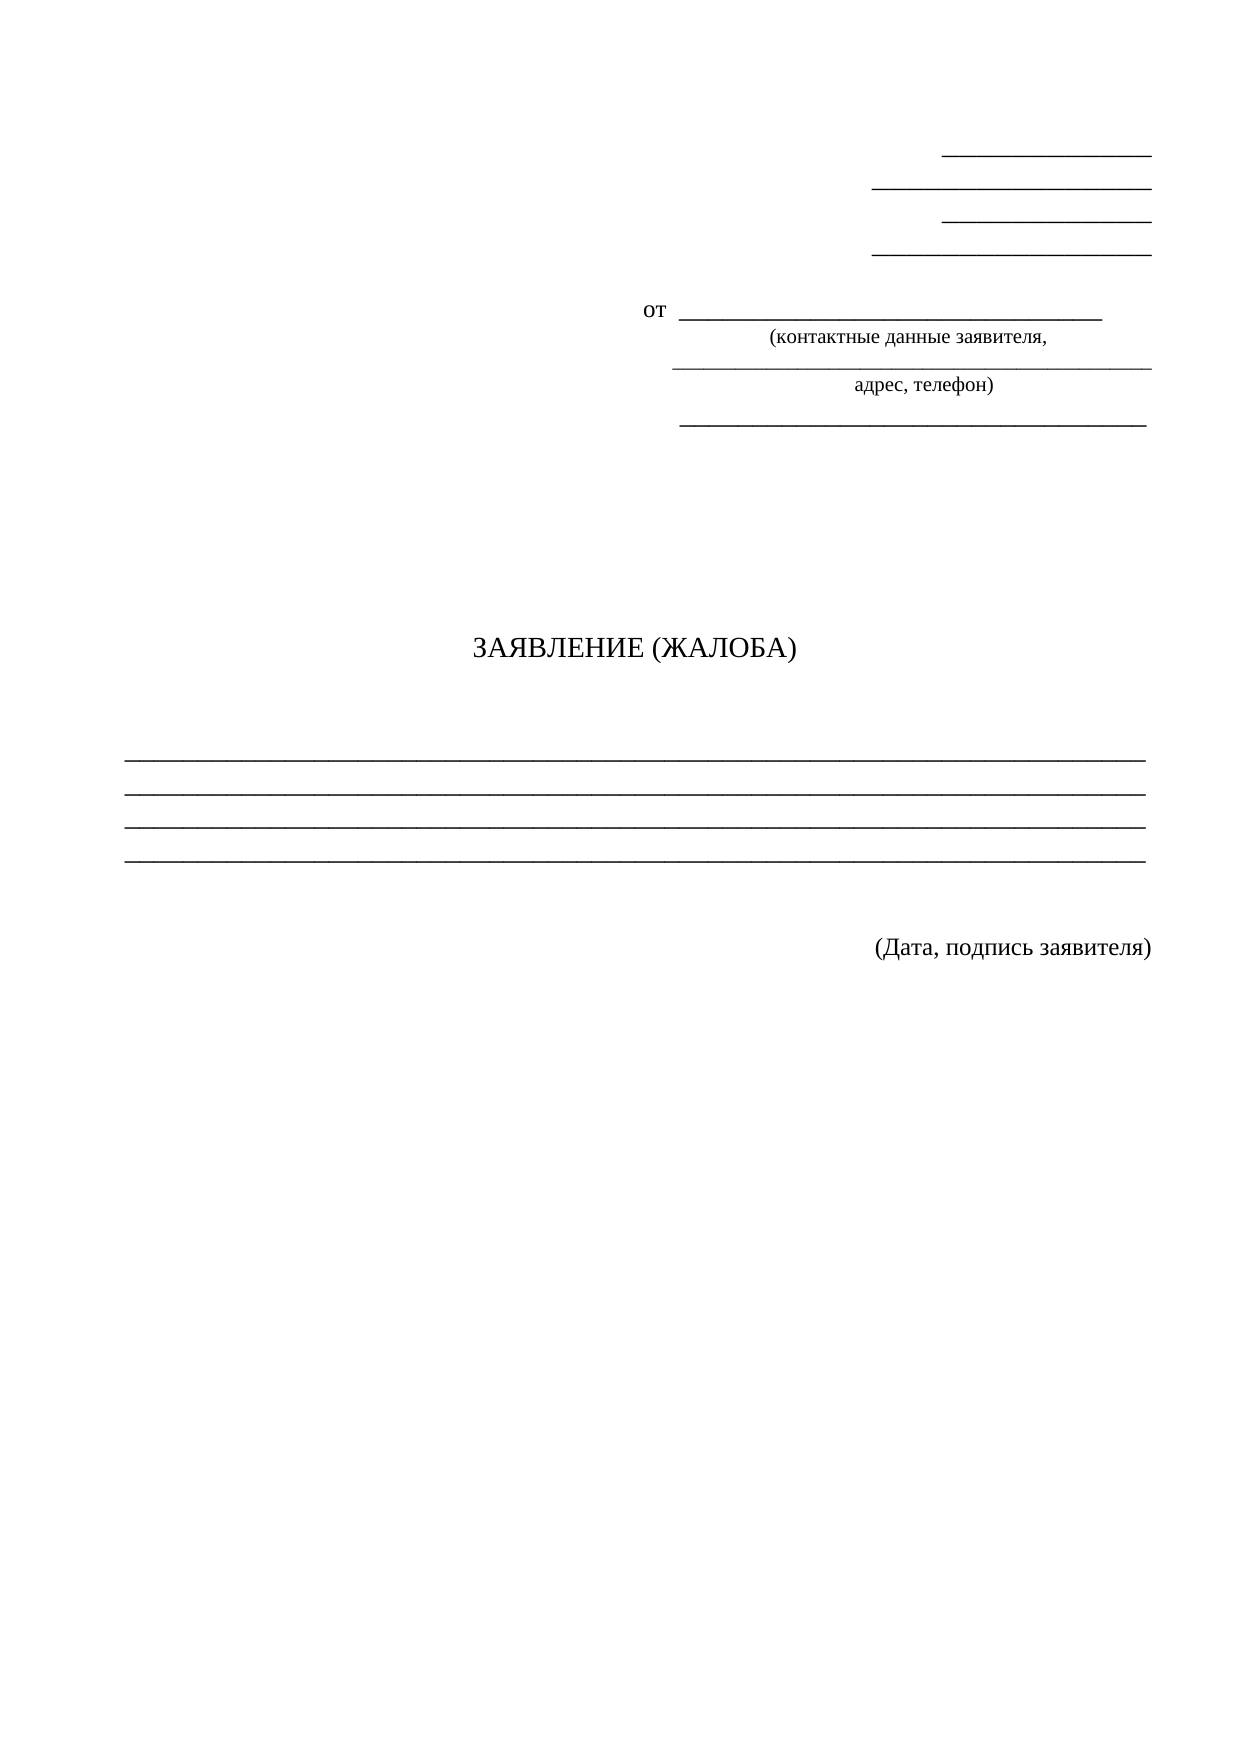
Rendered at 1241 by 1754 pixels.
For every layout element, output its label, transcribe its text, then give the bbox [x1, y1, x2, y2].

text (Дата, подпись заявителя) [118, 932, 1152, 961]
text ЗАЯВЛЕНИЕ (ЖАЛОБА) [118, 631, 1152, 664]
text ______________________________________________________________________ [118, 832, 1152, 865]
text адрес, телефон) [118, 372, 1152, 396]
text (контактные данные заявителя, [118, 323, 1152, 348]
text от _____________________________ [118, 290, 1152, 323]
text ______________________________________________________________________ [118, 798, 1152, 832]
text ______________________________________________ [118, 348, 1152, 372]
text ______________________________________________________________________ [118, 765, 1152, 798]
text ______________________________________________________________________ [118, 731, 1152, 765]
text ____________________________ [118, 196, 1152, 262]
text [118, 130, 1152, 196]
text ________________________________ [118, 396, 1152, 429]
